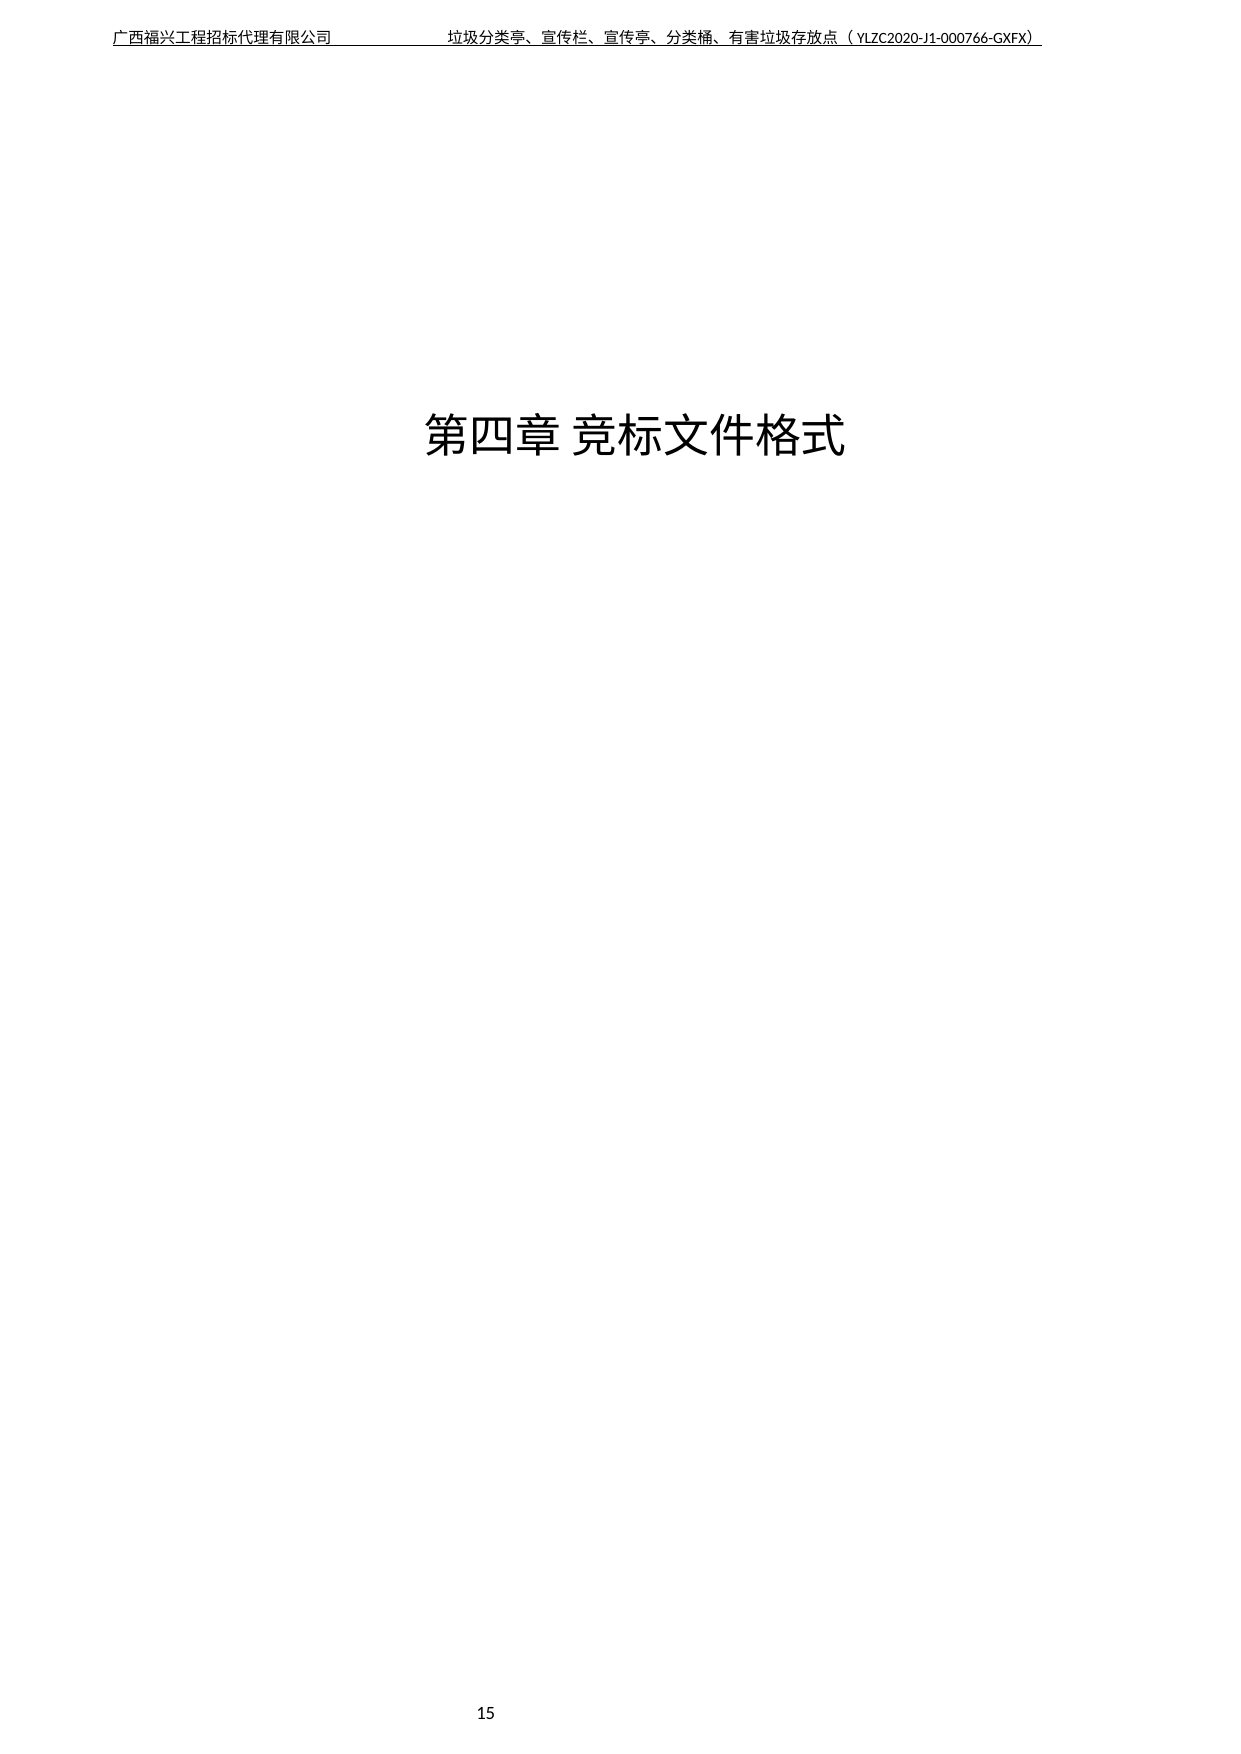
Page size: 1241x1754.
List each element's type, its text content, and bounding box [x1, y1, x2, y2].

text 第四章 竞标文件格式 [112, 411, 1158, 463]
